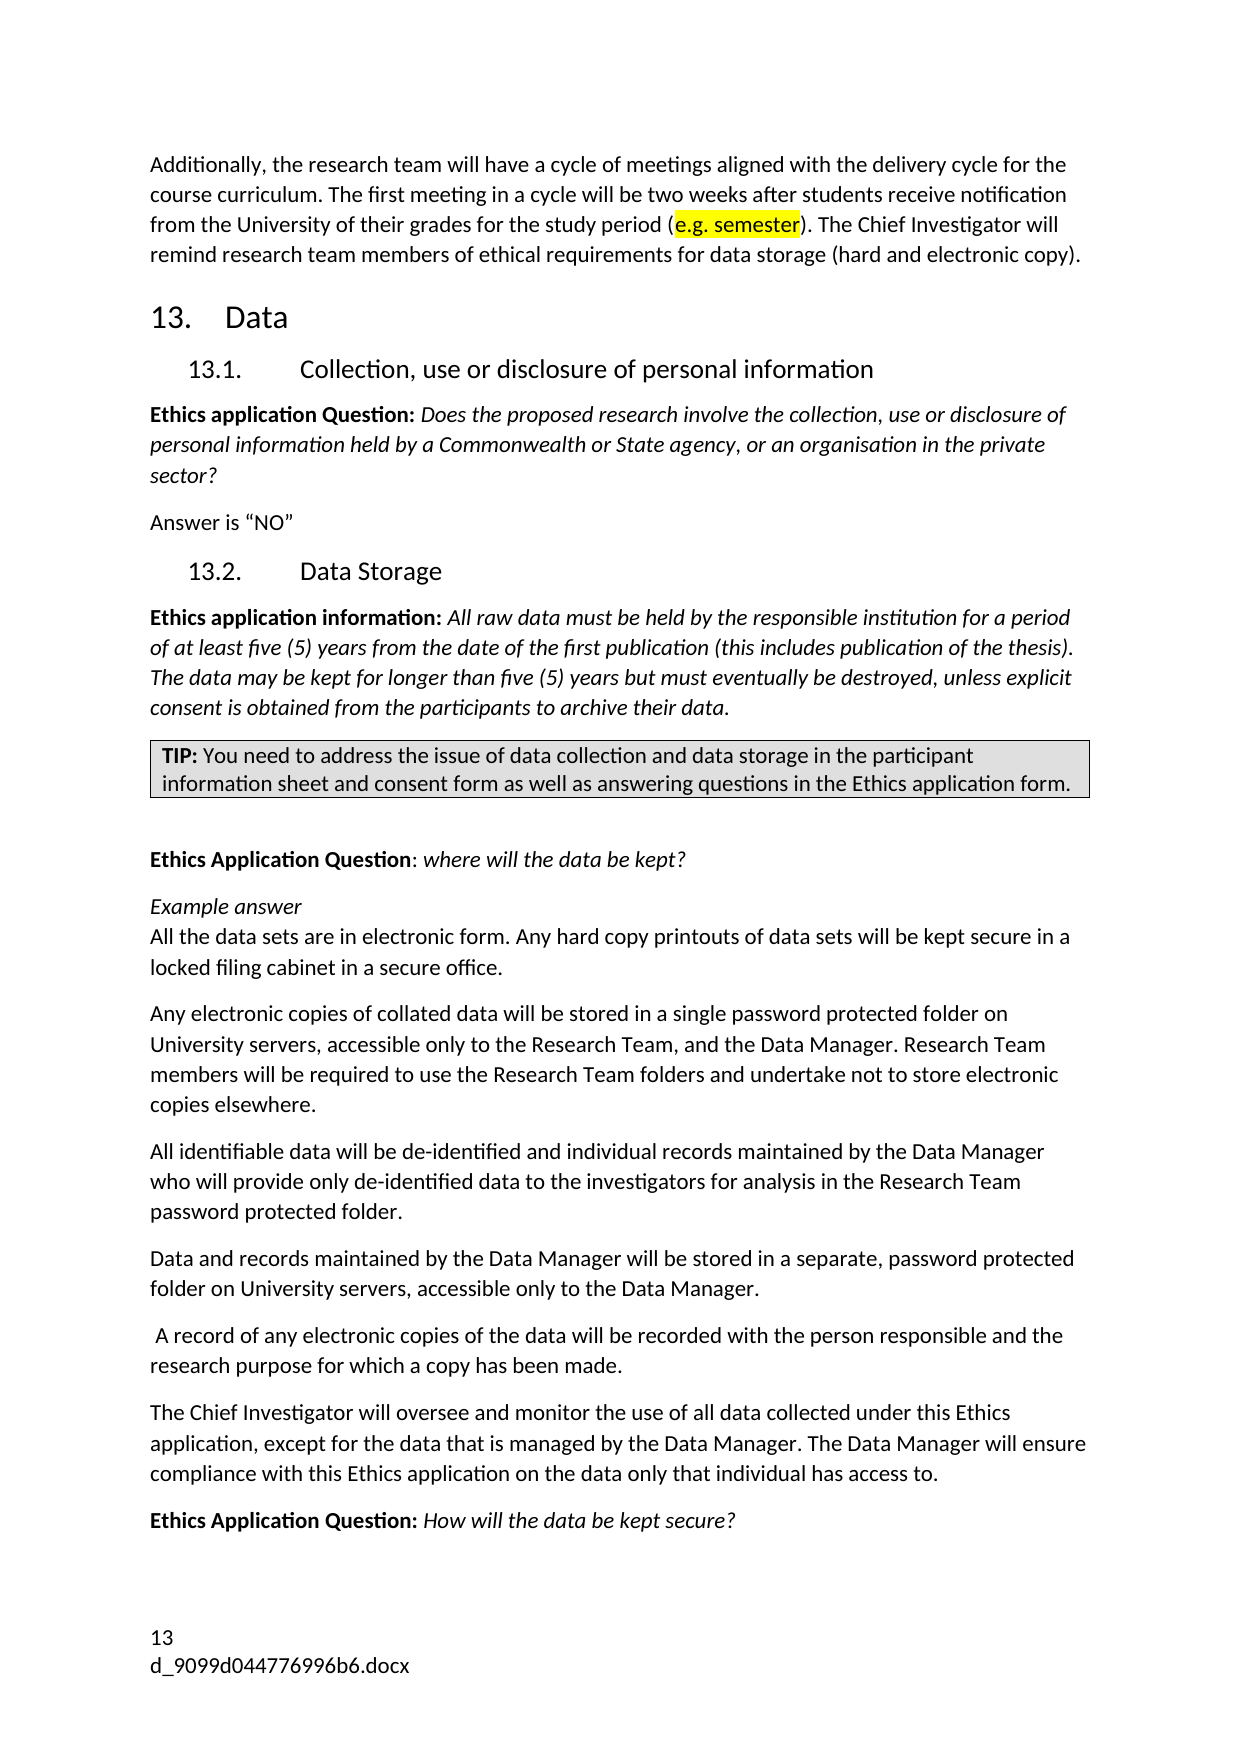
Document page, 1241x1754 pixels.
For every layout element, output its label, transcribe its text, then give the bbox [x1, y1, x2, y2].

subtitle Collection, use or disclosure of personal information [187, 352, 1090, 385]
text All identifiable data will be de-identified and individual records maintained by the Data Manager who will provide only de-identified data to the investigators for analysis in the Research Team password protected folder. [150, 1137, 1090, 1226]
text Ethics application Question: Does the proposed research involve the collection, use or disclosure of personal information held by a Commonwealth or State agency, or an organisation in the private sector? [150, 400, 1090, 489]
text Ethics Application Question: How will the data be kept secure? [150, 1506, 1090, 1534]
text Answer is “NO” [150, 508, 1090, 536]
text A record of any electronic copies of the data will be recorded with the person responsible and the research purpose for which a copy has been made. [150, 1321, 1090, 1380]
table_header TIP: You need to address the issue of data collection and data storage in the participant information sheet and consent form as well as answering questions in the Ethics application form. [151, 741, 1089, 797]
subtitle Data Storage [187, 554, 1090, 588]
text Ethics application information: All raw data must be held by the responsible institution for a period of at least five (5) years from the date of the first publication (this includes publication of the thesis). The data may be kept for longer than five (5) years but must eventually be destroyed, unless explicit consent is obtained from the participants to archive their data. [150, 603, 1090, 721]
text Ethics Application Question: where will the data be kept? [150, 845, 1090, 873]
text The Chief Investigator will oversee and monitor the use of all data collected under this Ethics application, except for the data that is managed by the Data Manager. The Data Manager will ensure compliance with this Ethics application on the data only that individual has access to. [150, 1398, 1090, 1487]
text Additionally, the research team will have a cycle of meetings aligned with the delivery cycle for the course curriculum. The first meeting in a cycle will be two weeks after students receive notification from the University of their grades for the study period (e.g. semester). The Chief Investigator will remind research team members of ethical requirements for data storage (hard and electronic copy). [150, 150, 1090, 269]
subtitle Example answer [150, 892, 1090, 920]
text All the data sets are in electronic form. Any hard copy printouts of data sets will be kept secure in a locked filing cabinet in a secure office. [150, 922, 1090, 981]
subtitle Data [150, 296, 1090, 337]
text Data and records maintained by the Data Manager will be stored in a separate, password protected folder on University servers, accessible only to the Data Manager. [150, 1244, 1090, 1303]
text Any electronic copies of collated data will be stored in a single password protected folder on University servers, accessible only to the Research Team, and the Data Manager. Research Team members will be required to use the Research Team folders and undertake not to store electronic copies elsewhere. [150, 999, 1090, 1118]
